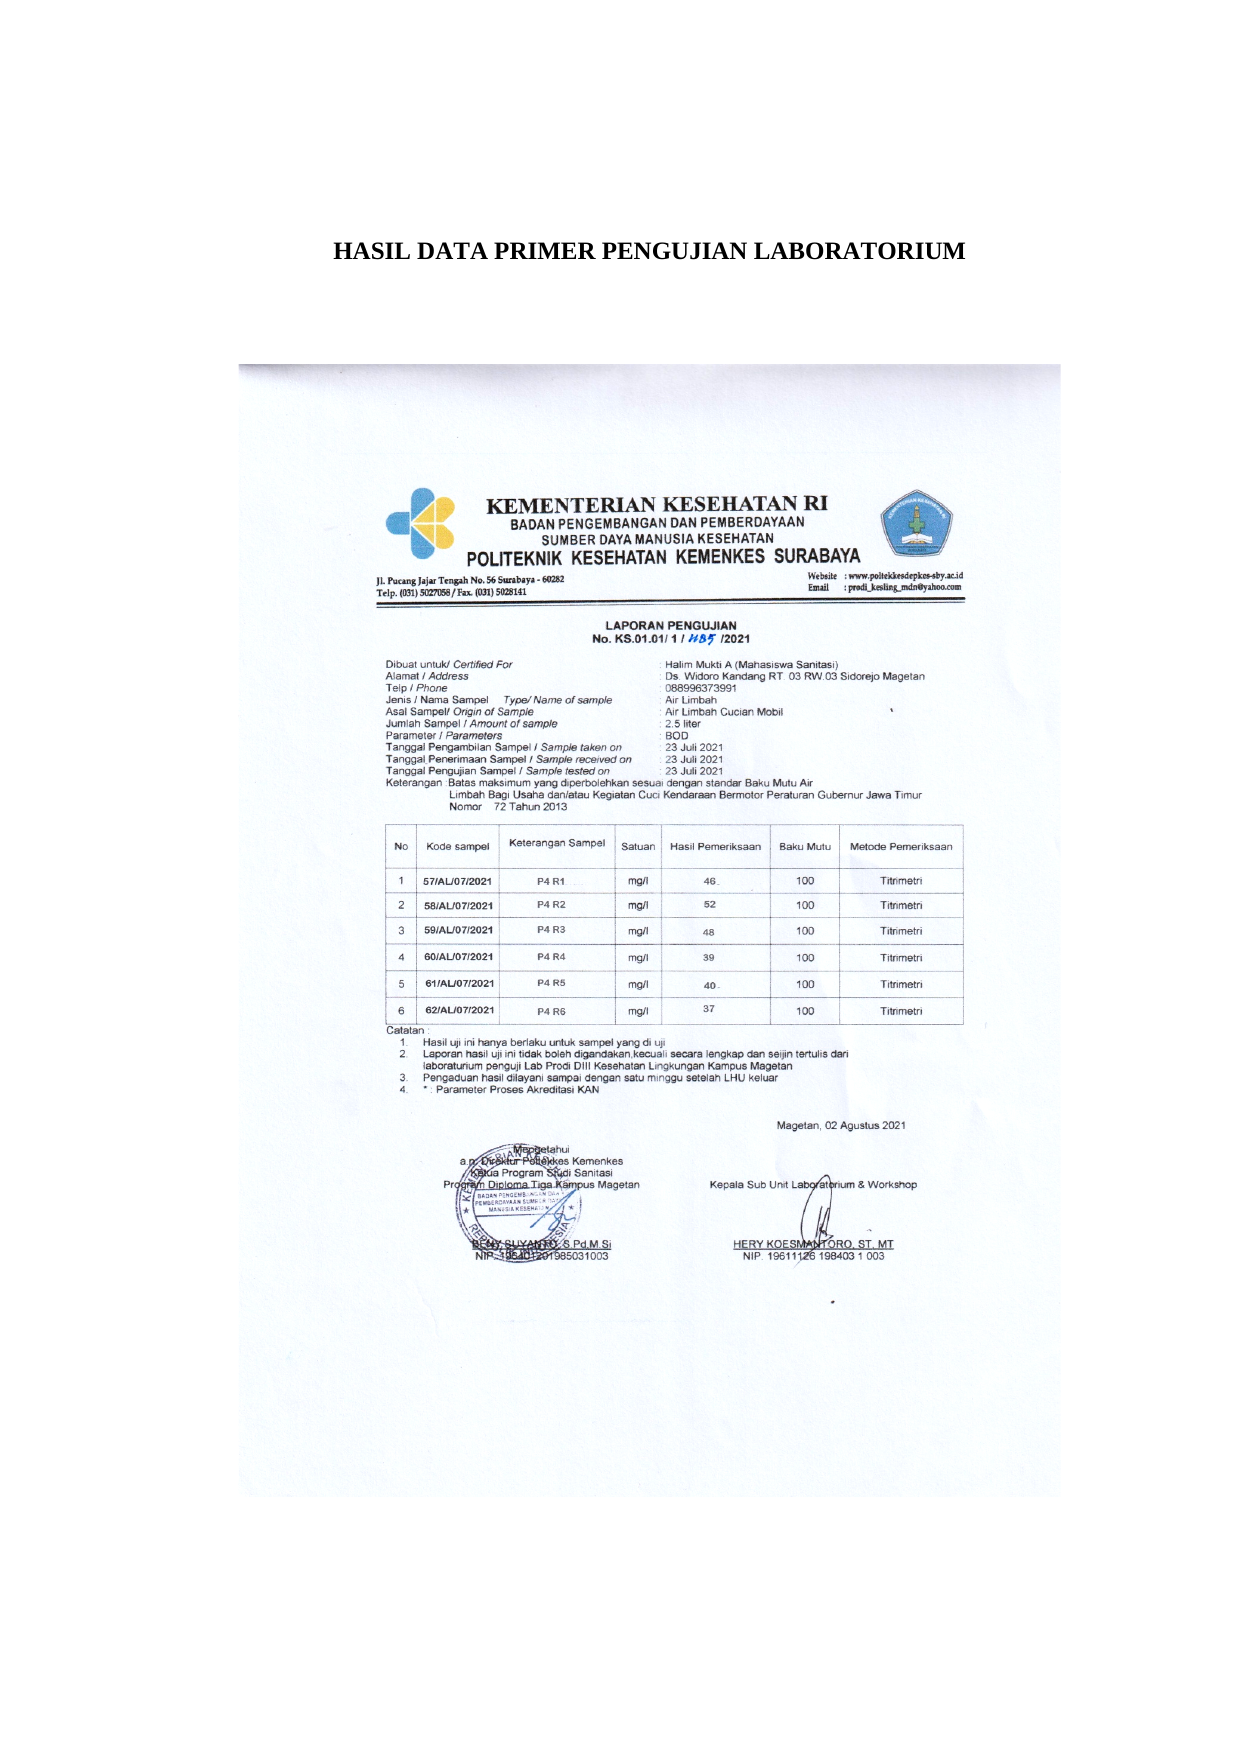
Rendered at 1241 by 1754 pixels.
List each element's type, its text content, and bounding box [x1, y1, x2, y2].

text HASIL DATA PRIMER PENGUJIAN LABORATORIUM [236, 236, 1063, 265]
picture [238, 364, 1061, 1497]
